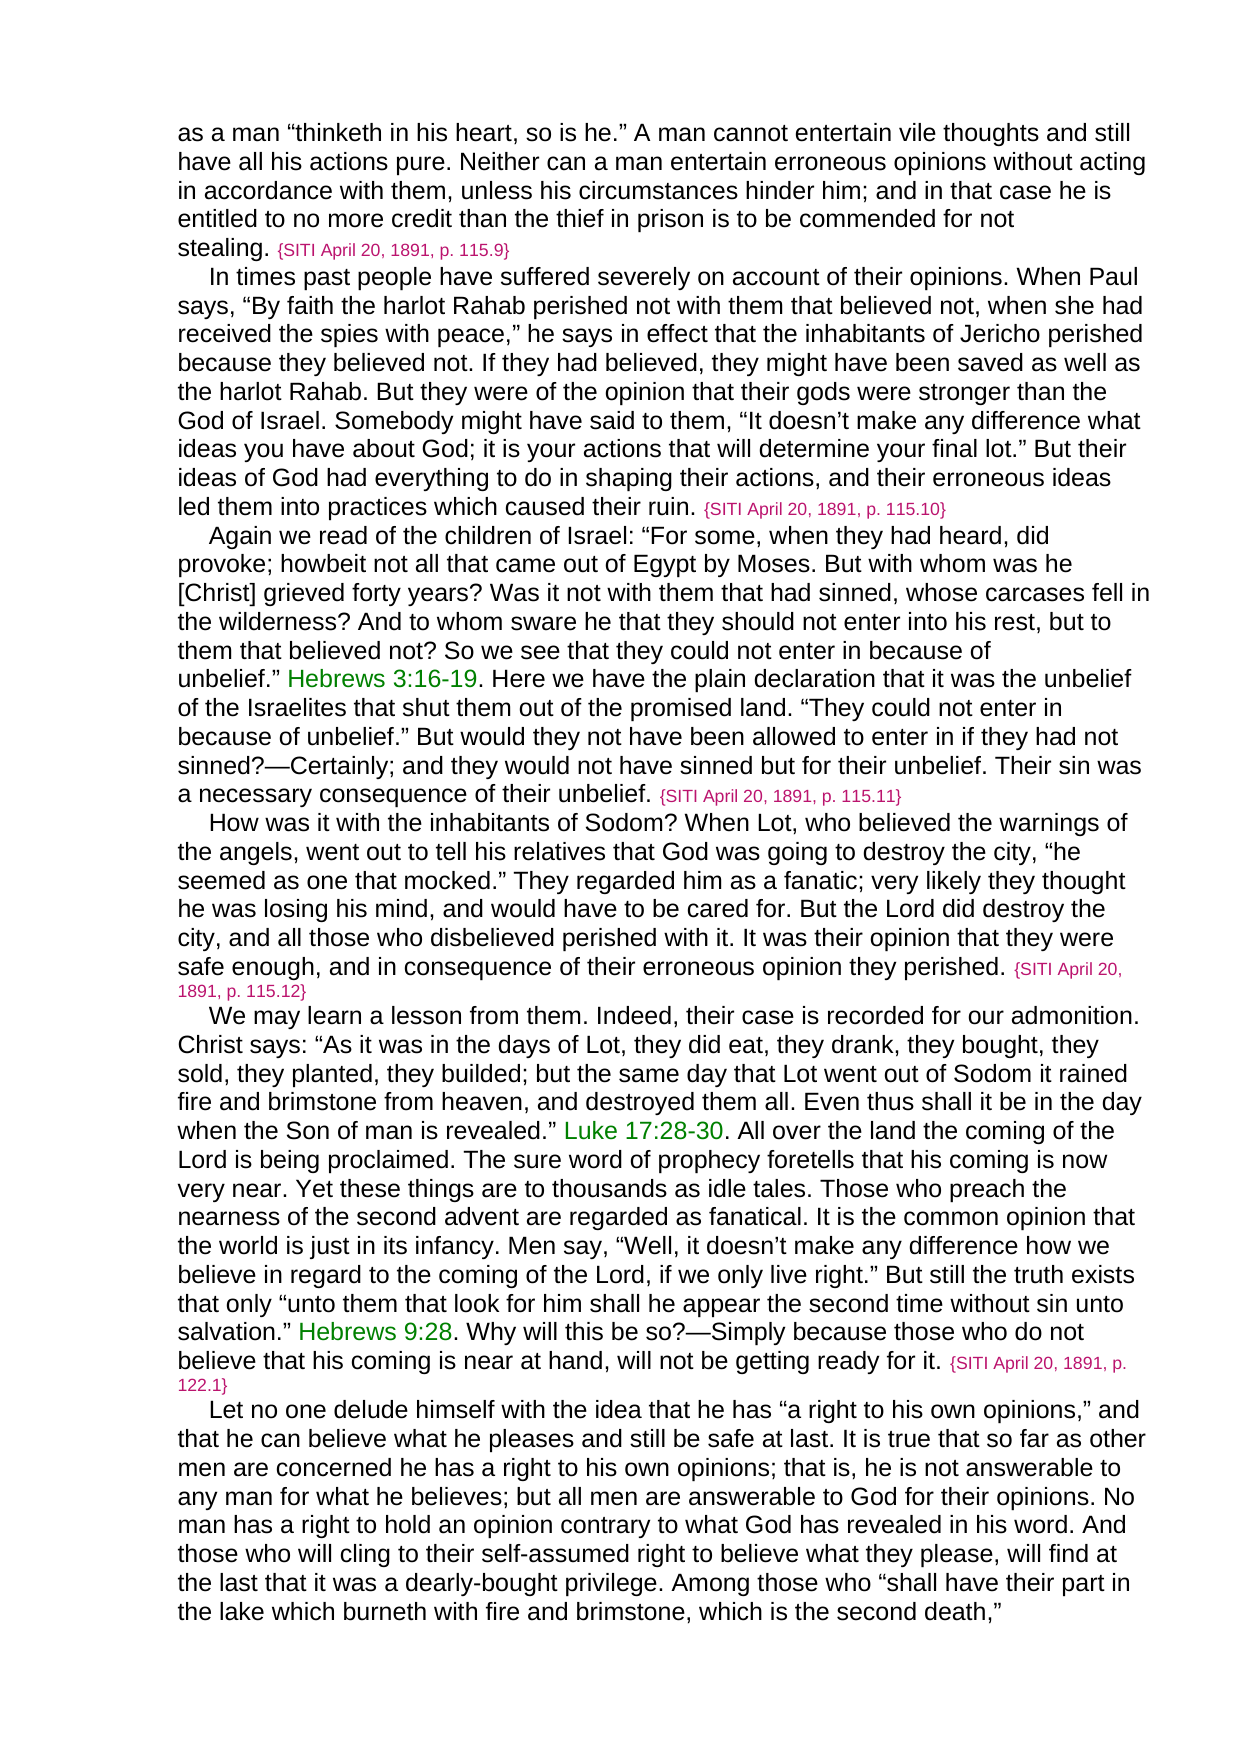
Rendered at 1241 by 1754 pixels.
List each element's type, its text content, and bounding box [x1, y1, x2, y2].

text How was it with the inhabitants of Sodom? When Lot, who believed the warnings of the angels, went out to tell his relatives that God was going to destroy the city, “he seemed as one that mocked.” They regarded him as a fanatic; very likely they thought he was losing his mind, and would have to be cared for. But the Lord did destroy the city, and all those who disbelieved perished with it. It was their opinion that they were safe enough, and in consequence of their erroneous opinion they perished. {SITI April 20, 1891, p. 115.12} [177, 808, 1152, 1001]
text In times past people have suffered severely on account of their opinions. When Paul says, “By faith the harlot Rahab perished not with them that believed not, when she had received the spies with peace,” he says in effect that the inhabitants of Jericho perished because they believed not. If they had believed, they might have been saved as well as the harlot Rahab. But they were of the opinion that their gods were stronger than the God of Israel. Somebody might have said to them, “It doesn’t make any difference what ideas you have about God; it is your actions that will determine your final lot.” But their ideas of God had everything to do in shaping their actions, and their erroneous ideas led them into practices which caused their ruin. {SITI April 20, 1891, p. 115.10} [177, 262, 1152, 521]
text We may learn a lesson from them. Indeed, their case is recorded for our admonition. Christ says: “As it was in the days of Lot, they did eat, they drank, they bought, they sold, they planted, they builded; but the same day that Lot went out of Sodom it rained fire and brimstone from heaven, and destroyed them all. Even thus shall it be in the day when the Son of man is revealed.” Luke 17:28-30. All over the land the coming of the Lord is being proclaimed. The sure word of prophecy foretells that his coming is now very near. Yet these things are to thousands as idle tales. Those who preach the nearness of the second advent are regarded as fanatical. It is the common opinion that the world is just in its infancy. Men say, “Well, it doesn’t make any difference how we believe in regard to the coming of the Lord, if we only live right.” But still the truth exists that only “unto them that look for him shall he appear the second time without sin unto salvation.” Hebrews 9:28. Why will this be so?—Simply because those who do not believe that his coming is near at hand, will not be getting ready for it. {SITI April 20, 1891, p. 122.1} [177, 1001, 1152, 1395]
text Again we read of the children of Israel: “For some, when they had heard, did provoke; howbeit not all that came out of Egypt by Moses. But with whom was he [Christ] grieved forty years? Was it not with them that had sinned, whose carcases fell in the wilderness? And to whom sware he that they should not enter into his rest, but to them that believed not? So we see that they could not enter in because of unbelief.” Hebrews 3:16-19. Here we have the plain declaration that it was the unbelief of the Israelites that shut them out of the promised land. “They could not enter in because of unbelief.” But would they not have been allowed to enter in if they had not sinned?—Certainly; and they would not have sinned but for their unbelief. Their sin was a necessary consequence of their unbelief. {SITI April 20, 1891, p. 115.11} [177, 521, 1152, 808]
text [177, 1395, 1152, 1625]
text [177, 118, 1152, 262]
